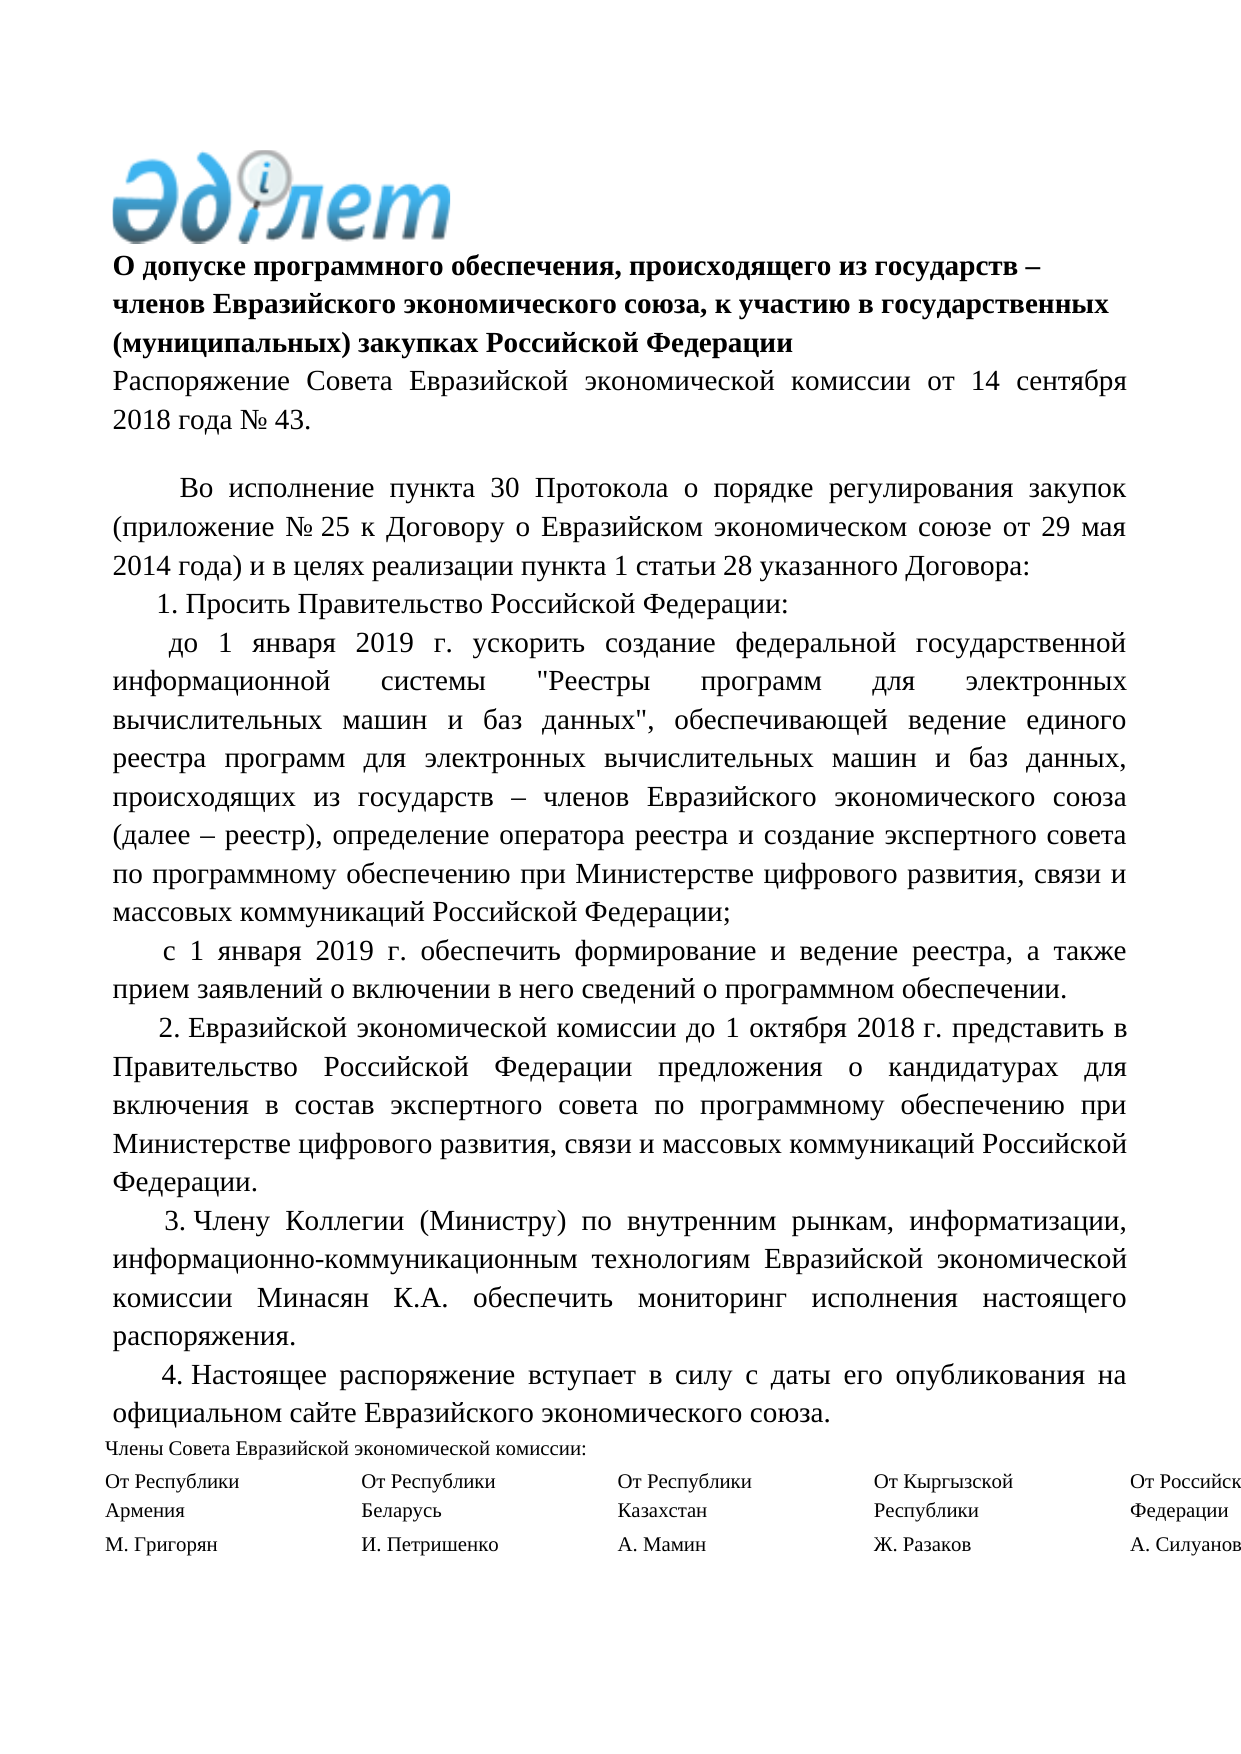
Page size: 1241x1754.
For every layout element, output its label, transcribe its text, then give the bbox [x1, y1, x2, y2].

table_cell А. Мамин [614, 1530, 870, 1563]
text до 1 января 2019 г. ускорить создание федеральной государственной информационной системы "Реестры программ для электронных вычислительных машин и баз данных", обеспечивающей ведение единого реестра программ для электронных вычислительных машин и баз данных, происходящих из государств – членов Евразийского экономического союза (далее – реестр), определение оператора реестра и создание экспертного совета по программному обеспечению при Министерстве цифрового развития, связи и массовых коммуникаций Российской Федерации; [112, 625, 1128, 928]
table_cell От Республики Казахстан [614, 1467, 870, 1530]
table_cell Ж. Разаков [870, 1530, 1126, 1563]
table_header Члены Совета Евразийской экономической комиссии: [101, 1434, 1240, 1467]
picture [112, 150, 451, 244]
text 3. Члену Коллегии (Министру) по внутренним рынкам, информатизации, информационно-коммуникационным технологиям Евразийской экономической комиссии Минасян К.А. обеспечить мониторинг исполнения настоящего распоряжения. [112, 1203, 1128, 1352]
text Распоряжение Совета Евразийской экономической комиссии от 14 сентября 2018 года № 43. [112, 363, 1128, 435]
text с 1 января 2019 г. обеспечить формирование и ведение реестра, а также прием заявлений о включении в него сведений о программном обеспечении. [112, 933, 1128, 1005]
table_cell От Республики Беларусь [358, 1467, 614, 1530]
text 4. Настоящее распоряжение вступает в силу с даты его опубликования на официальном сайте Евразийского экономического союза. [112, 1357, 1128, 1429]
table_cell И. Петришенко [358, 1530, 614, 1563]
text 2. Евразийской экономической комиссии до 1 октября 2018 г. представить в Правительство Российской Федерации предложения о кандидатурах для включения в состав экспертного совета по программному обеспечению при Министерстве цифрового развития, связи и массовых коммуникаций Российской Федерации. [112, 1010, 1128, 1198]
table_cell От Российской Федерации [1126, 1467, 1240, 1530]
table_cell М. Григорян [101, 1530, 357, 1563]
text 1. Просить Правительство Российской Федерации: [112, 586, 1128, 620]
text Во исполнение пункта 30 Протокола о порядке регулирования закупок (приложение № 25 к Договору о Евразийском экономическом союзе от 29 мая 2014 года) и в целях реализации пункта 1 статьи 28 указанного Договора: [112, 471, 1128, 581]
table_cell А. Силуанов [1126, 1530, 1240, 1563]
table_cell От Республики Армения [101, 1467, 357, 1530]
table_cell От Кыргызской Республики [870, 1467, 1126, 1530]
text О допуске программного обеспечения, происходящего из государств – членов Евразийского экономического союза, к участию в государственных (муниципальных) закупках Российской Федерации [112, 248, 1128, 358]
